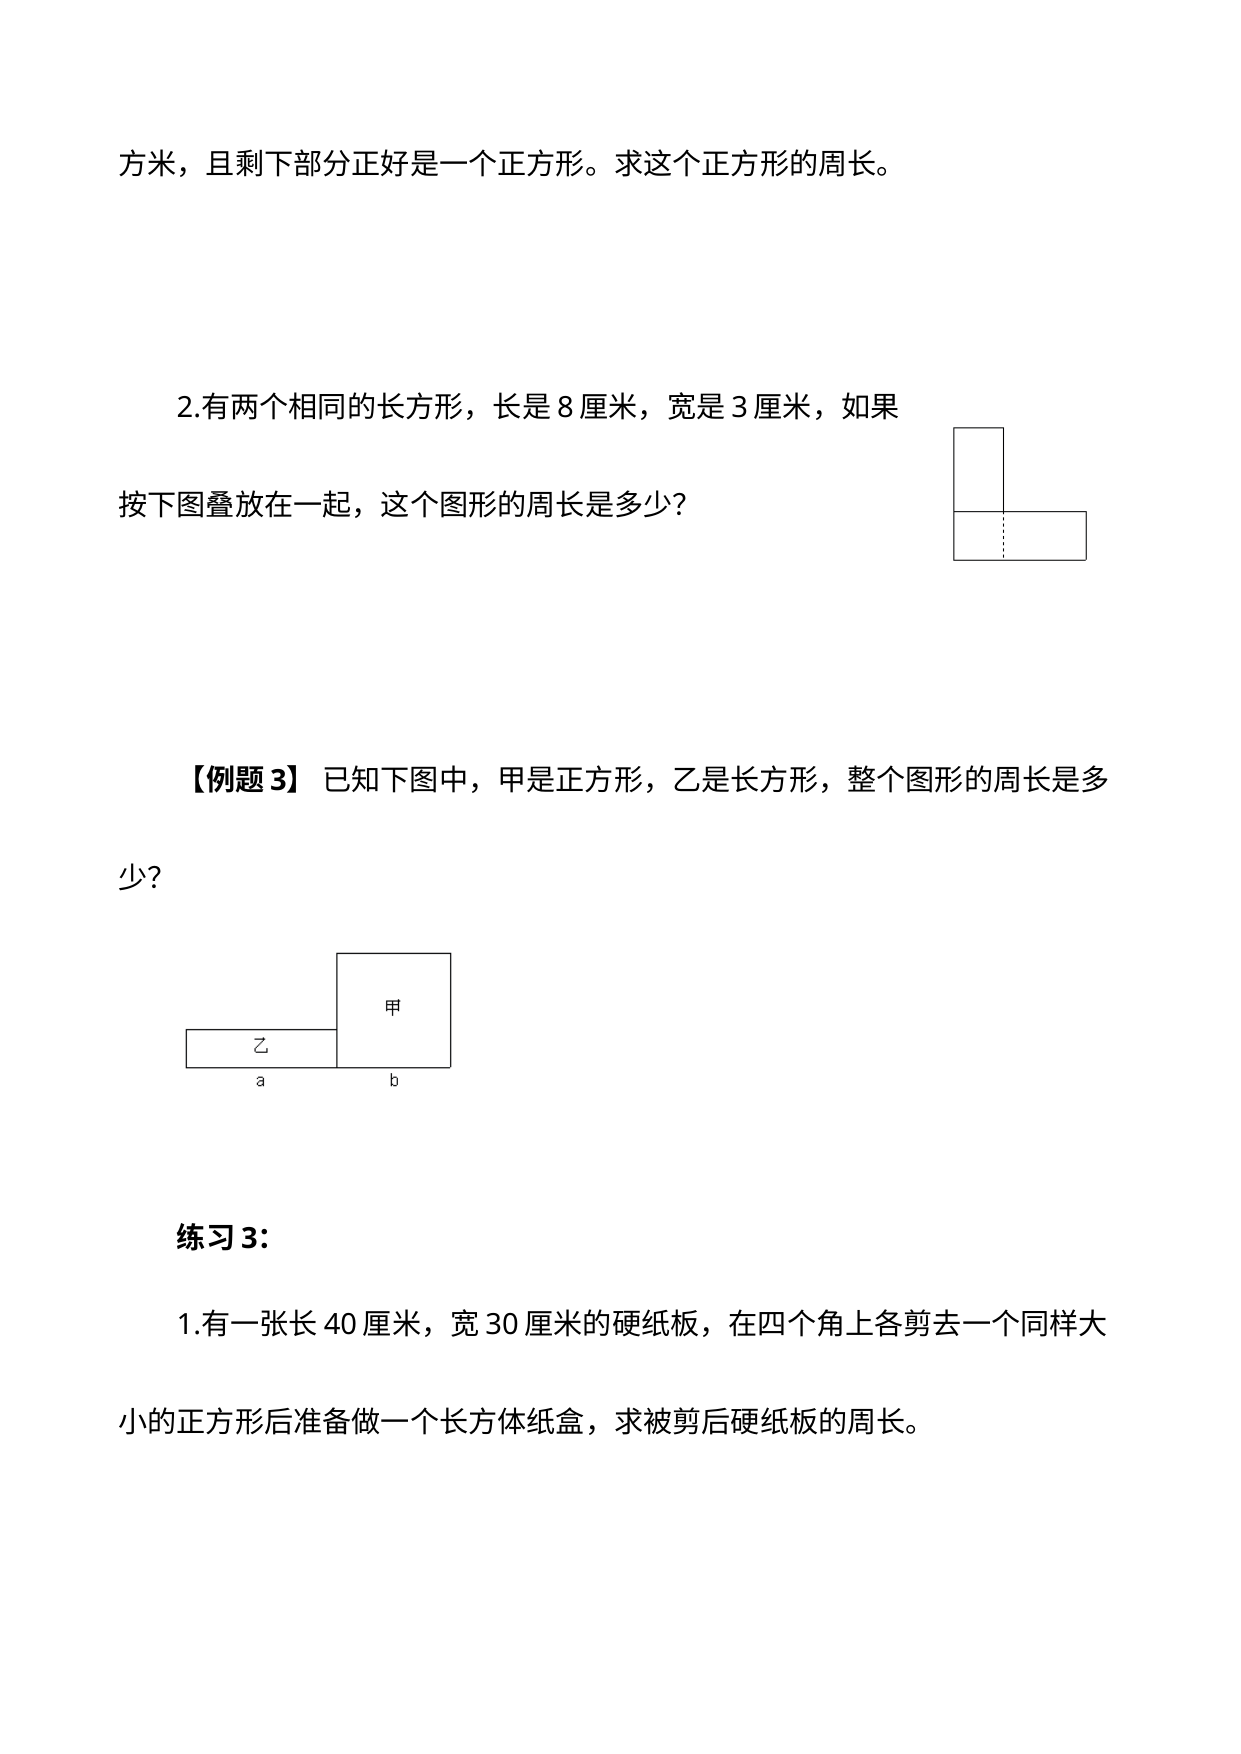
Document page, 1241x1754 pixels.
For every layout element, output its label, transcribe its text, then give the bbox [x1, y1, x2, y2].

picture [943, 417, 1093, 567]
text 练习3： [118, 1203, 1122, 1268]
text 【例题3】 已知下图中，甲是正方形，乙是长方形，整个图形的周长是多少？ [118, 746, 1122, 908]
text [118, 129, 1122, 194]
picture [174, 941, 462, 1097]
text 2.有两个相同的长方形，长是8厘米，宽是3厘米，如果按下图叠放在一起，这个图形的周长是多少？ [118, 372, 1122, 535]
text 1.有一张长40厘米，宽30厘米的硬纸板，在四个角上各剪去一个同样大小的正方形后准备做一个长方体纸盒，求被剪后硬纸板的周长。 [118, 1289, 1122, 1452]
